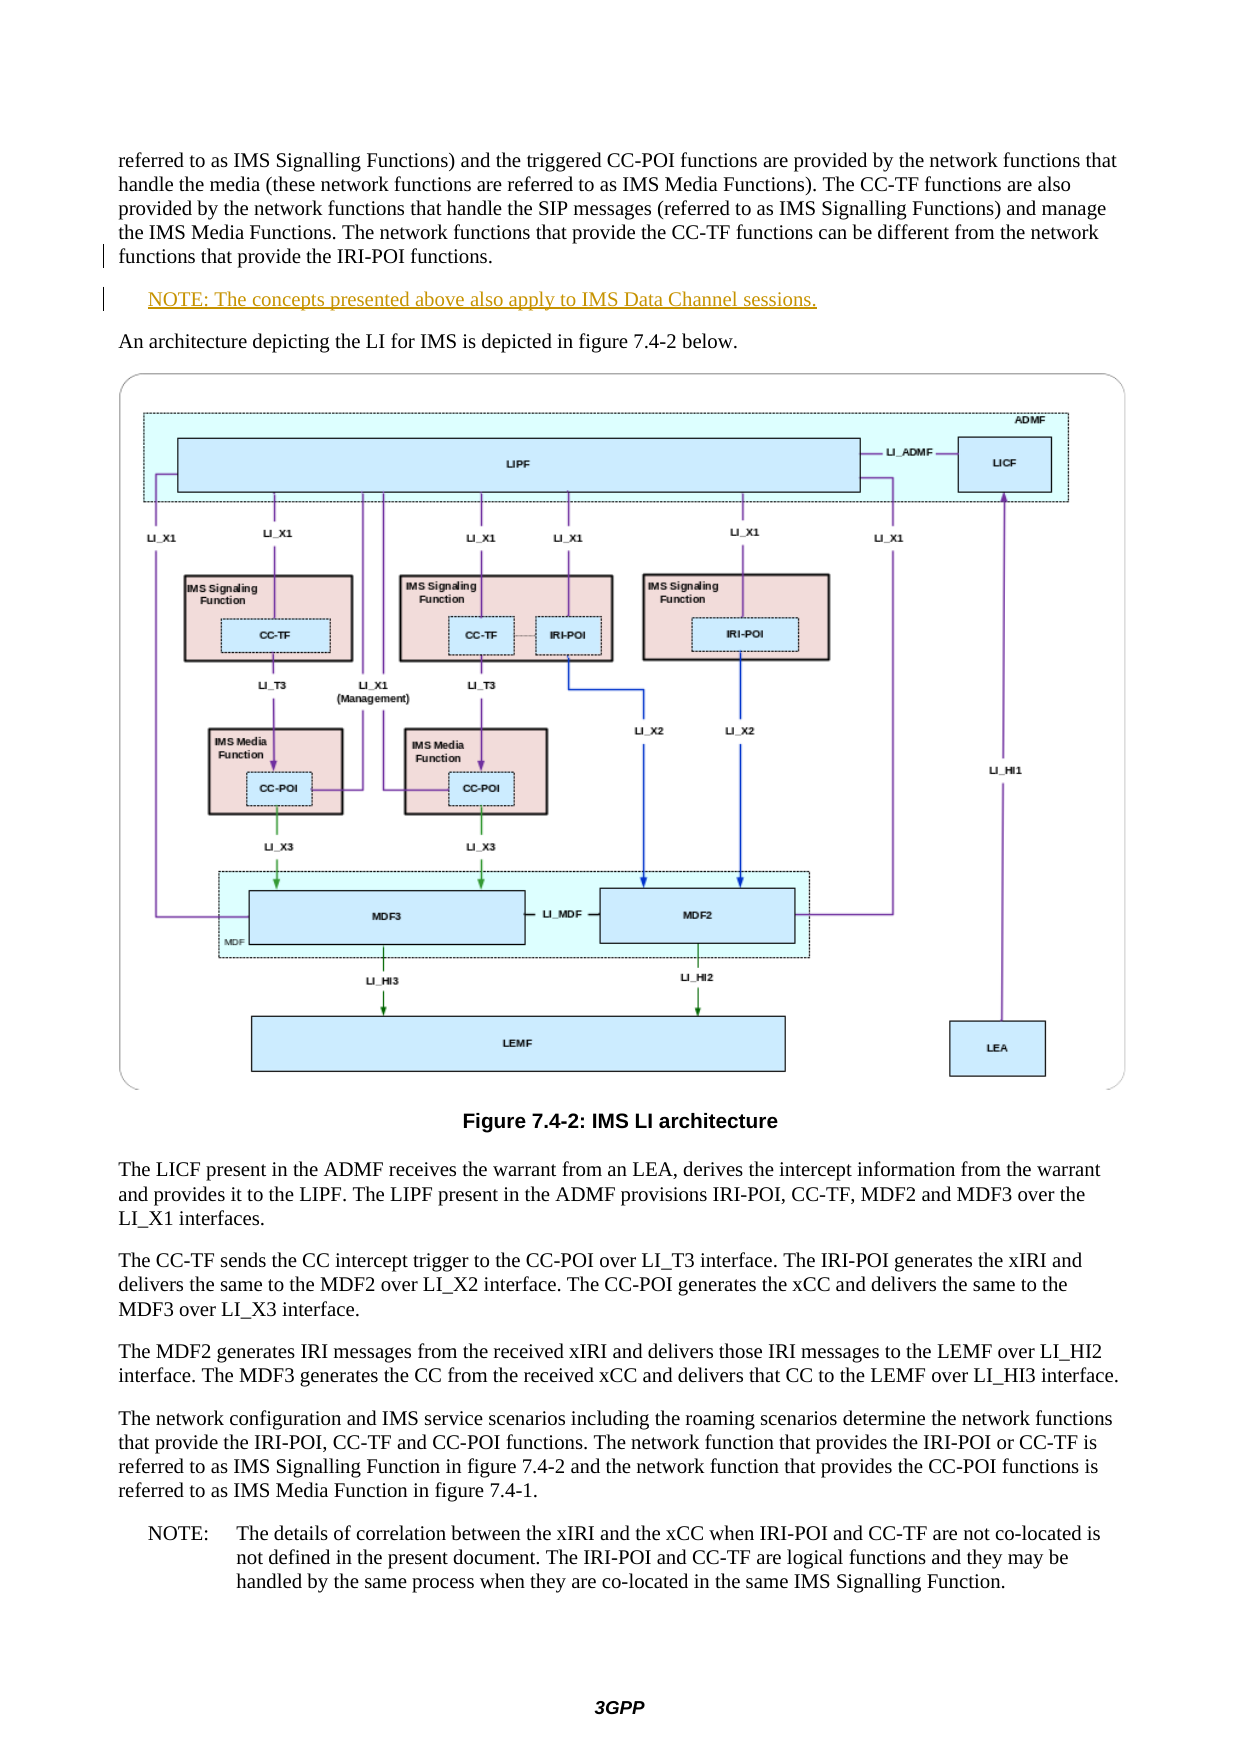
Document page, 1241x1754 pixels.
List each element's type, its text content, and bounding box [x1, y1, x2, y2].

text The CC-TF sends the CC intercept trigger to the CC-POI over LI_T3 interface. The IRI-POI generates the xIRI and delivers the same to the MDF2 over LI_X2 interface. The CC-POI generates the xCC and delivers the same to the MDF3 over LI_X3 interface. [118, 1248, 1122, 1321]
text The network configuration and IMS service scenarios including the roaming scenarios determine the network functions that provide the IRI-POI, CC-TF and CC-POI functions. The network function that provides the IRI-POI or CC-TF is referred to as IMS Signalling Function in figure 7.4-2 and the network function that provides the CC-POI functions is referred to as IMS Media Function in figure 7.4-1. [118, 1406, 1122, 1502]
text The MDF2 generates IRI messages from the received xIRI and delivers those IRI messages to the LEMF over LI_HI2 interface. The MDF3 generates the CC from the received xCC and delivers that CC to the LEMF over LI_HI3 interface. [118, 1339, 1122, 1387]
text The LICF present in the ADMF receives the warrant from an LEA, derives the intercept information from the warrant and provides it to the LIPF. The LIPF present in the ADMF provisions IRI-POI, CC-TF, MDF2 and MDF3 over the LI_X1 interfaces. [118, 1157, 1122, 1229]
text NOTE: The details of correlation between the xIRI and the xCC when IRI-POI and CC-TF are not co-located is not defined in the present document. The IRI-POI and CC-TF are logical functions and they may be handled by the same process when they are co-located in the same IMS Signalling Function. [148, 1521, 1122, 1593]
text Figure 7.4-2: IMS LI architecture [118, 1108, 1122, 1132]
text An architecture depicting the LI for IMS is depicted in figure 7.4-2 below. [118, 329, 1122, 353]
text referred to as IMS Signalling Functions) and the triggered CC-POI functions are provided by the network functions that handle the media (these network functions are referred to as IMS Media Functions). The CC-TF functions are also provided by the network functions that handle the SIP messages (referred to as IMS Signalling Functions) and manage the IMS Media Functions. The network functions that provide the CC-TF functions can be different from the network functions that provide the IRI-POI functions. [118, 147, 1122, 268]
